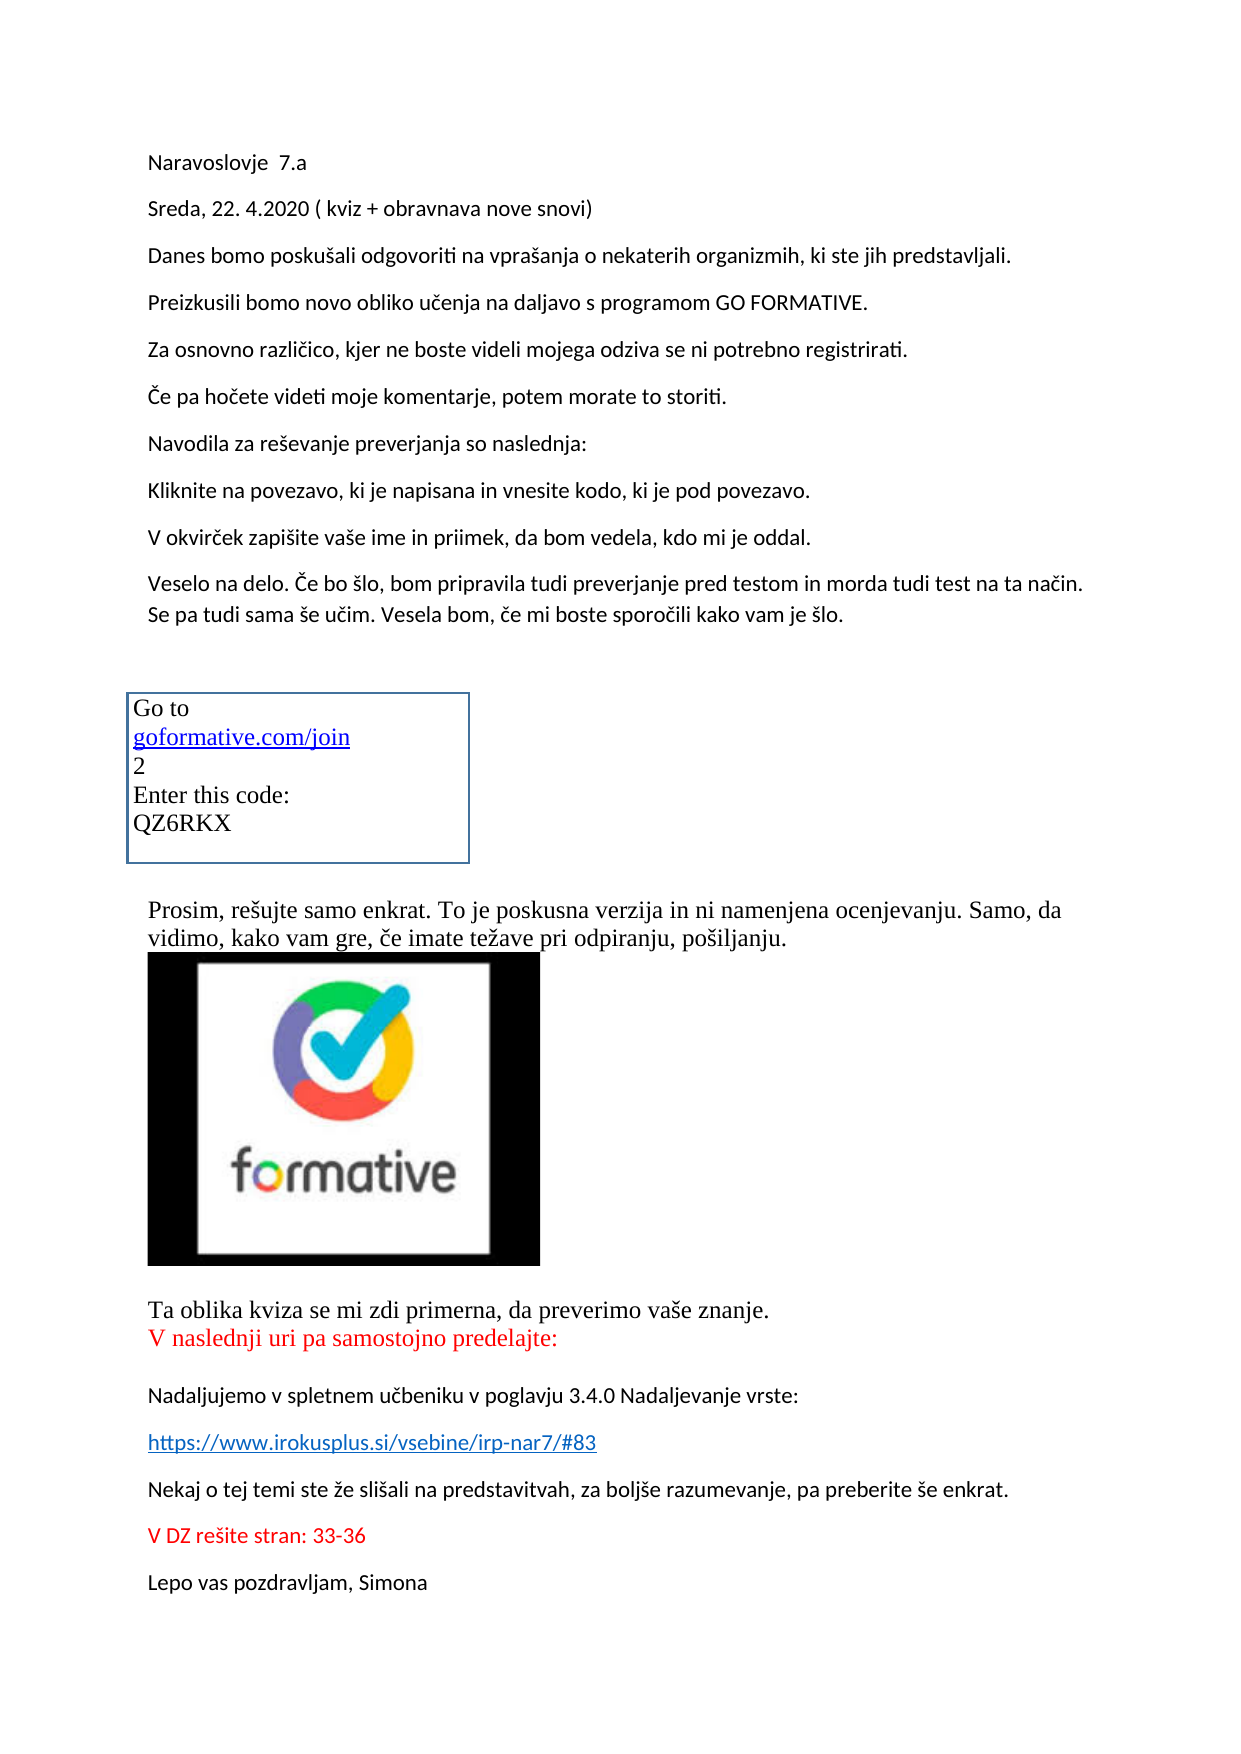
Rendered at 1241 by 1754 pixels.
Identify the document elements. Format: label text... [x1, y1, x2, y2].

text Za osnovno različico, kjer ne boste videli mojega odziva se ni potrebno registrirati. [148, 335, 1093, 363]
text Lepo vas pozdravljam, Simona [148, 1568, 1093, 1596]
text Veselo na delo. Če bo šlo, bom pripravila tudi preverjanje pred testom in morda tudi test na ta način. Se pa tudi sama še učim. Vesela bom, če mi boste sporočili kako vam je šlo. [148, 569, 1093, 628]
text V okvirček zapišite vaše ime in priimek, da bom vedela, kdo mi je oddal. [148, 523, 1093, 551]
text Kliknite na povezavo, ki je napisana in vnesite kodo, ki je pod povezavo. [148, 476, 1093, 504]
text Sreda, 22. 4.2020 ( kviz + obravnava nove snovi) [148, 194, 1093, 222]
text Danes bomo poskušali odgovoriti na vprašanja o nekaterih organizmih, ki ste jih predstavljali. [148, 241, 1093, 269]
text Če pa hočete videti moje komentarje, potem morate to storiti. [148, 382, 1093, 410]
text https://www.irokusplus.si/vsebine/irp-nar7/#83 [148, 1428, 1093, 1456]
text Nadaljujemo v spletnem učbeniku v poglavju 3.4.0 Nadaljevanje vrste: [148, 1381, 1093, 1409]
text Naravoslovje 7.a [148, 148, 1093, 176]
text V DZ rešite stran: 33-36 [148, 1522, 1093, 1549]
table_header Go to goformative.com/join 2 Enter this code: QZ6RKX [133, 694, 371, 862]
text Navodila za reševanje preverjanja so naslednja: [148, 429, 1093, 457]
text V naslednji uri pa samostojno predelajte: [148, 1323, 1093, 1352]
text Ta oblika kviza se mi zdi primerna, da preverimo vaše znanje. [148, 1295, 1093, 1323]
text Prosim, rešujte samo enkrat. To je poskusna verzija in ni namenjena ocenjevanju. Samo, da vidimo, kako vam gre, če imate težave pri odpiranju, pošiljanju. [148, 895, 1093, 952]
text Nekaj o tej temi ste že slišali na predstavitvah, za boljše razumevanje, pa preberite še enkrat. [148, 1475, 1093, 1503]
text Preizkusili bomo novo obliko učenja na daljavo s programom GO FORMATIVE. [148, 288, 1093, 316]
picture [147, 952, 541, 1266]
